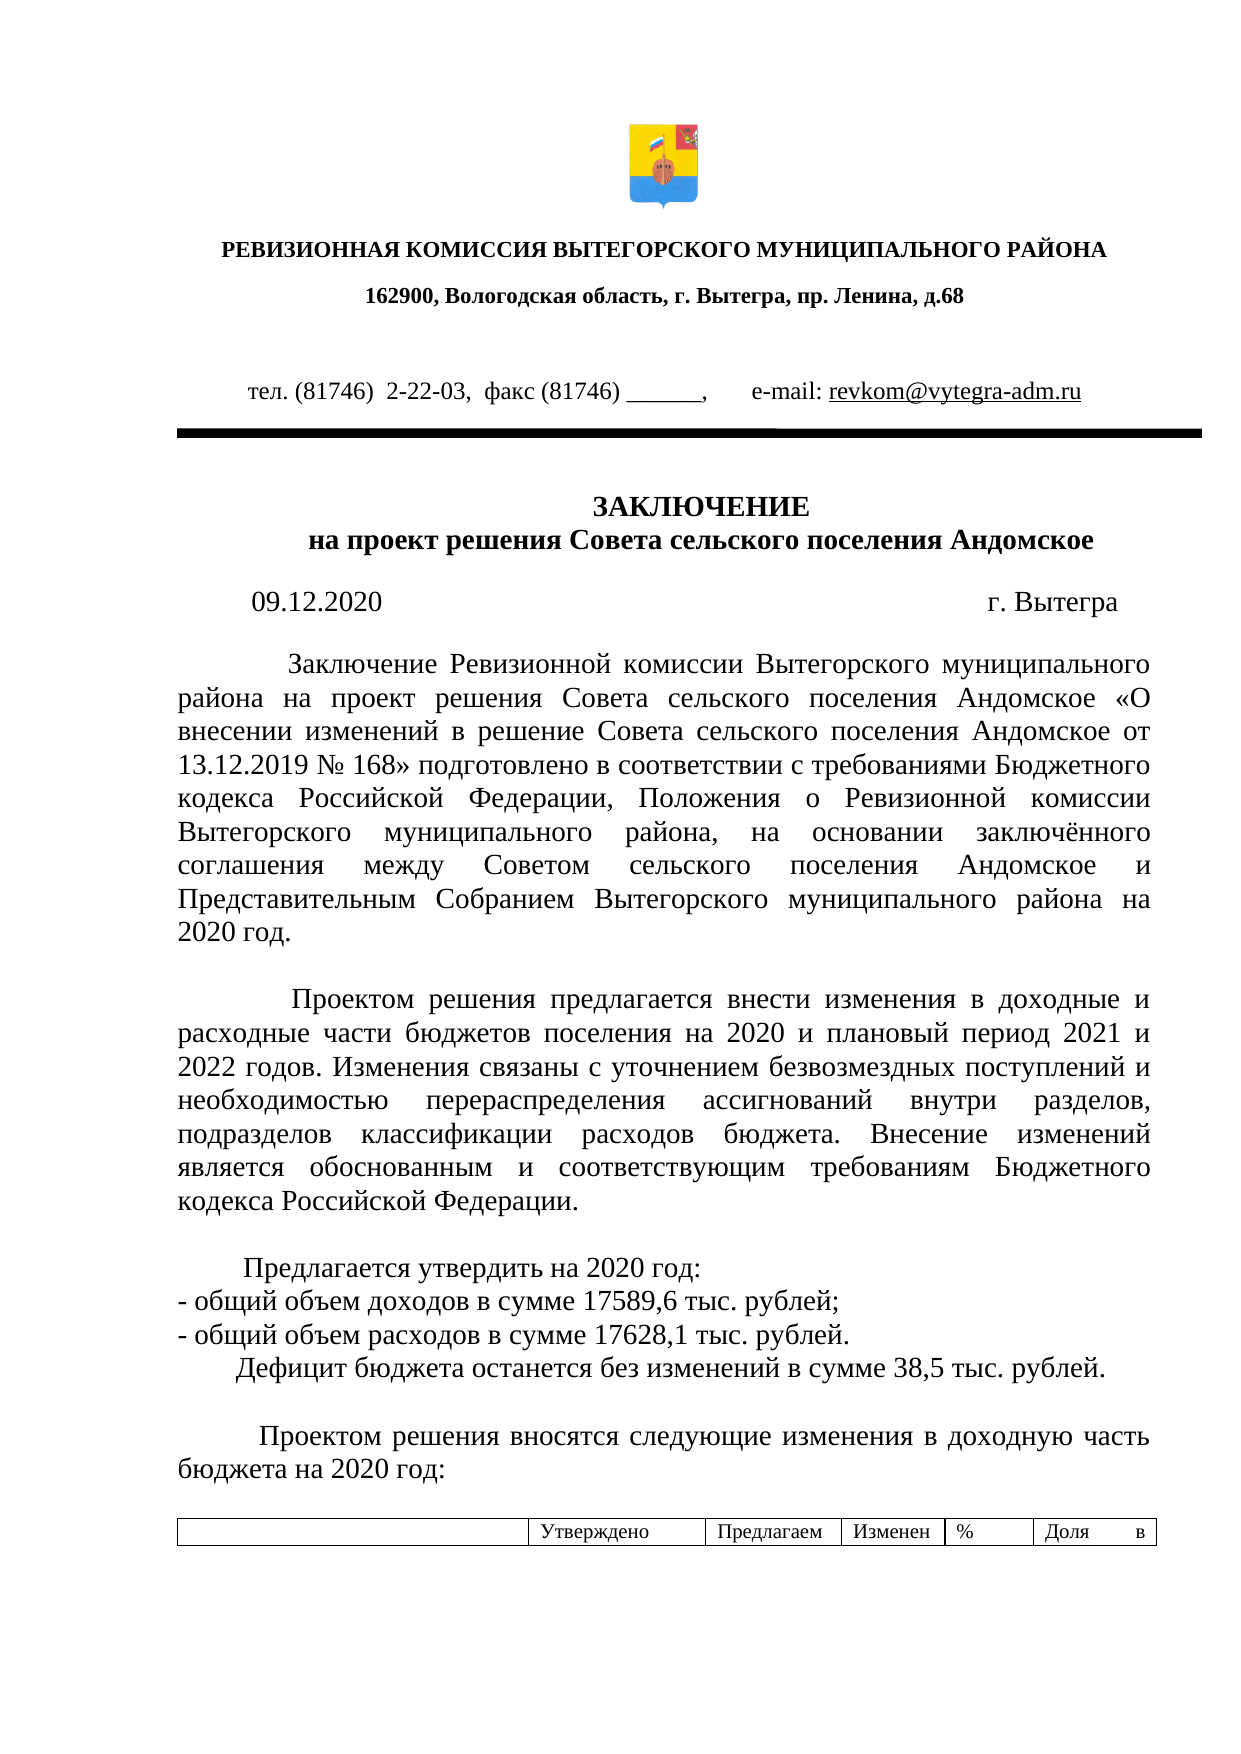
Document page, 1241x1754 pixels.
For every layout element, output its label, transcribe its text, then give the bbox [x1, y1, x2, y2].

text на проект решения Совета сельского поселения Андомское [177, 522, 1152, 556]
table_header % изменения, % [946, 1519, 1033, 1545]
table_header Изменение [842, 1519, 944, 1545]
text - общий объем расходов в сумме 17628,1 тыс. рублей. [177, 1317, 1152, 1351]
text 162900, Вологодская область, г. Вытегра, пр. Ленина, д.68 [177, 283, 1152, 309]
text Проектом решения предлагается внести изменения в доходные и расходные части бюджетов поселения на 2020 и плановый период 2021 и 2022 годов. Изменения связаны с уточнением безвозмездных поступлений и необходимостью перераспределения ассигнований внутри разделов, подразделов классификации расходов бюджета. Внесение изменений является обоснованным и соответствующим требованиям Бюджетного кодекса Российской Федерации. [177, 982, 1152, 1216]
picture [624, 118, 705, 212]
text 09.12.2020 г. Вытегра [177, 584, 1152, 617]
text тел. (81746) 2-22-03, факс (81746) ______, e-mail: revkom@vytegra-adm.ru [177, 376, 1152, 405]
text Заключение Ревизионной комиссии Вытегорского муниципального района на проект решения Совета сельского поселения Андомское «О внесении изменений в решение Совета сельского поселения Андомское от 13.12.2019 № 168» подготовлено в соответствии с требованиями Бюджетного кодекса Российской Федерации, Положения о Ревизионной комиссии Вытегорского муниципального района, на основании заключённого соглашения между Советом сельского поселения Андомское и Представительным Собранием Вытегорского муниципального района на 2020 год. [177, 646, 1152, 948]
text Предлагается утвердить на 2020 год: [177, 1250, 1152, 1283]
text ЗАКЛЮЧЕНИЕ [177, 489, 1152, 522]
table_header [529, 1519, 705, 1545]
table_header [178, 1519, 528, 1545]
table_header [706, 1519, 841, 1545]
text Дефицит бюджета останется без изменений в сумме 38,5 тыс. рублей. [177, 1351, 1152, 1384]
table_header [1034, 1519, 1156, 1545]
text РЕВИЗИОННАЯ КОМИССИЯ ВЫТЕГОРСКОГО МУНИЦИПАЛЬНОГО РАЙОНА [177, 237, 1152, 262]
text Проектом решения вносятся следующие изменения в доходную часть бюджета на 2020 год: [177, 1418, 1152, 1485]
text - общий объем доходов в сумме 17589,6 тыс. рублей; [177, 1283, 1152, 1317]
